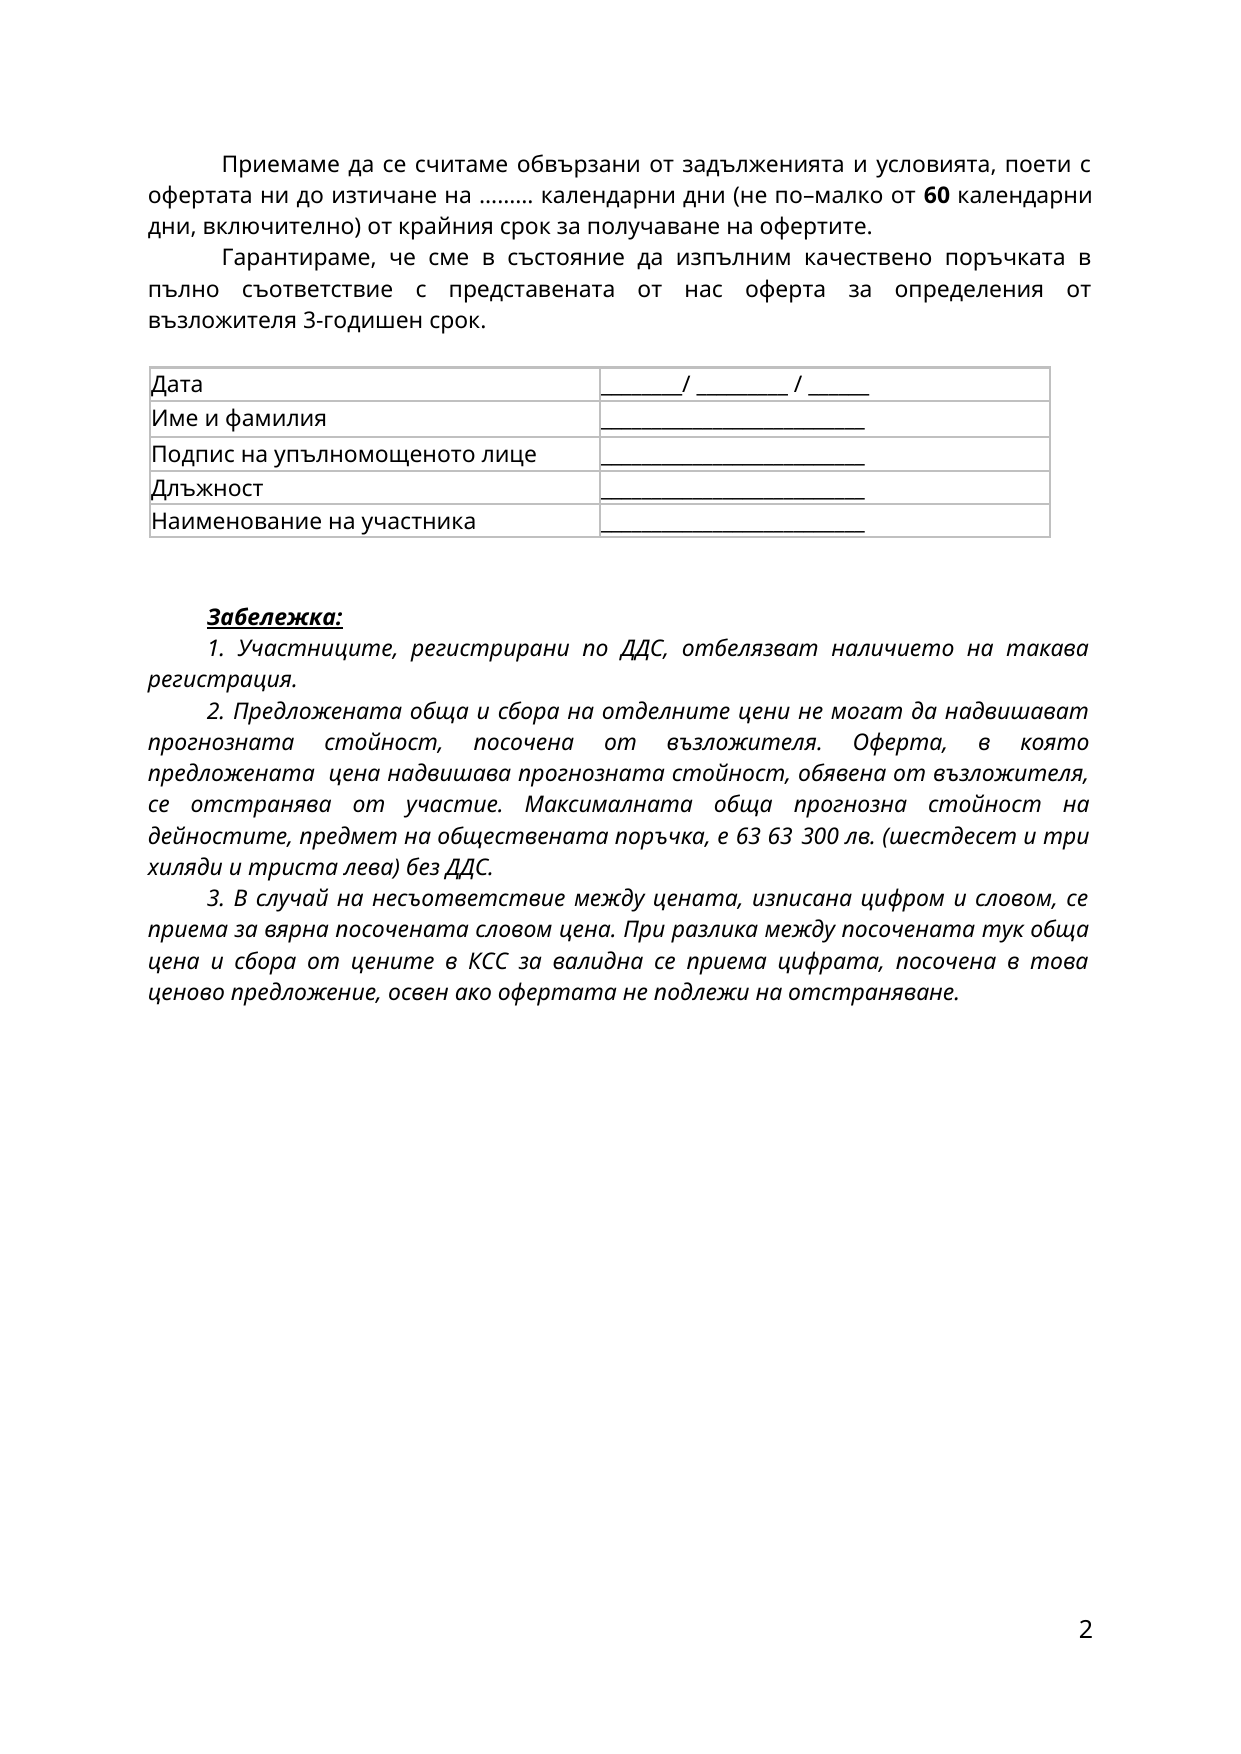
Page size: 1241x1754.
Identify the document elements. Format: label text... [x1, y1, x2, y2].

table_cell Име и фамилия [151, 402, 599, 436]
text 3. В случай на несъответствие между цената, изписана цифром и словом, се приема за вярна посочената словом цена. При разлика между посочената тук обща цена и сбора от цените в КСС за валидна се приема цифрата, посочена в това ценово предложение, освен ако офертата не подлежи на отстраняване. [148, 882, 1093, 1007]
text 1. Участниците, регистрирани по ДДС, отбелязват наличието на такава регистрация. [148, 632, 1093, 694]
text 2. Предложената обща и сбора на отделните цени не могат да надвишават прогнозната стойност, посочена от възложителя. Оферта, в която предложената цена надвишава прогнозната стойност, обявена от възложителя, се отстранява от участие. Максималната обща прогнозна стойност на дейностите, предмет на обществената поръчка, е 63 63 300 лв. (шестдесет и три хиляди и триста лева) без ДДС. [148, 694, 1093, 882]
table_cell __________________________ [601, 505, 1049, 536]
table_cell __________________________ [601, 438, 1049, 469]
table_cell Наименование на участника [151, 505, 599, 536]
text Приемаме да се считаме обвързани от задълженията и условията, поети с офертата ни до изтичане на ……… календарни дни (не по–малко от 60 календарни дни, включително) от крайния срок за получаване на офертите. [148, 148, 1093, 241]
text Забележка: [148, 601, 1093, 632]
table_cell Подпис на упълномощеното лице [151, 438, 599, 469]
table_cell __________________________ [601, 472, 1049, 503]
text Гарантираме, че сме в състояние да изпълним качествено поръчката в пълно съответствие с представената от нас оферта за определения от възложителя 3-годишен срок. [148, 241, 1093, 335]
table_header ________/ _________ / ______ [601, 369, 1049, 400]
table_cell __________________________ [601, 402, 1049, 436]
table_cell Длъжност [151, 472, 599, 503]
table_header Дата [151, 369, 599, 400]
